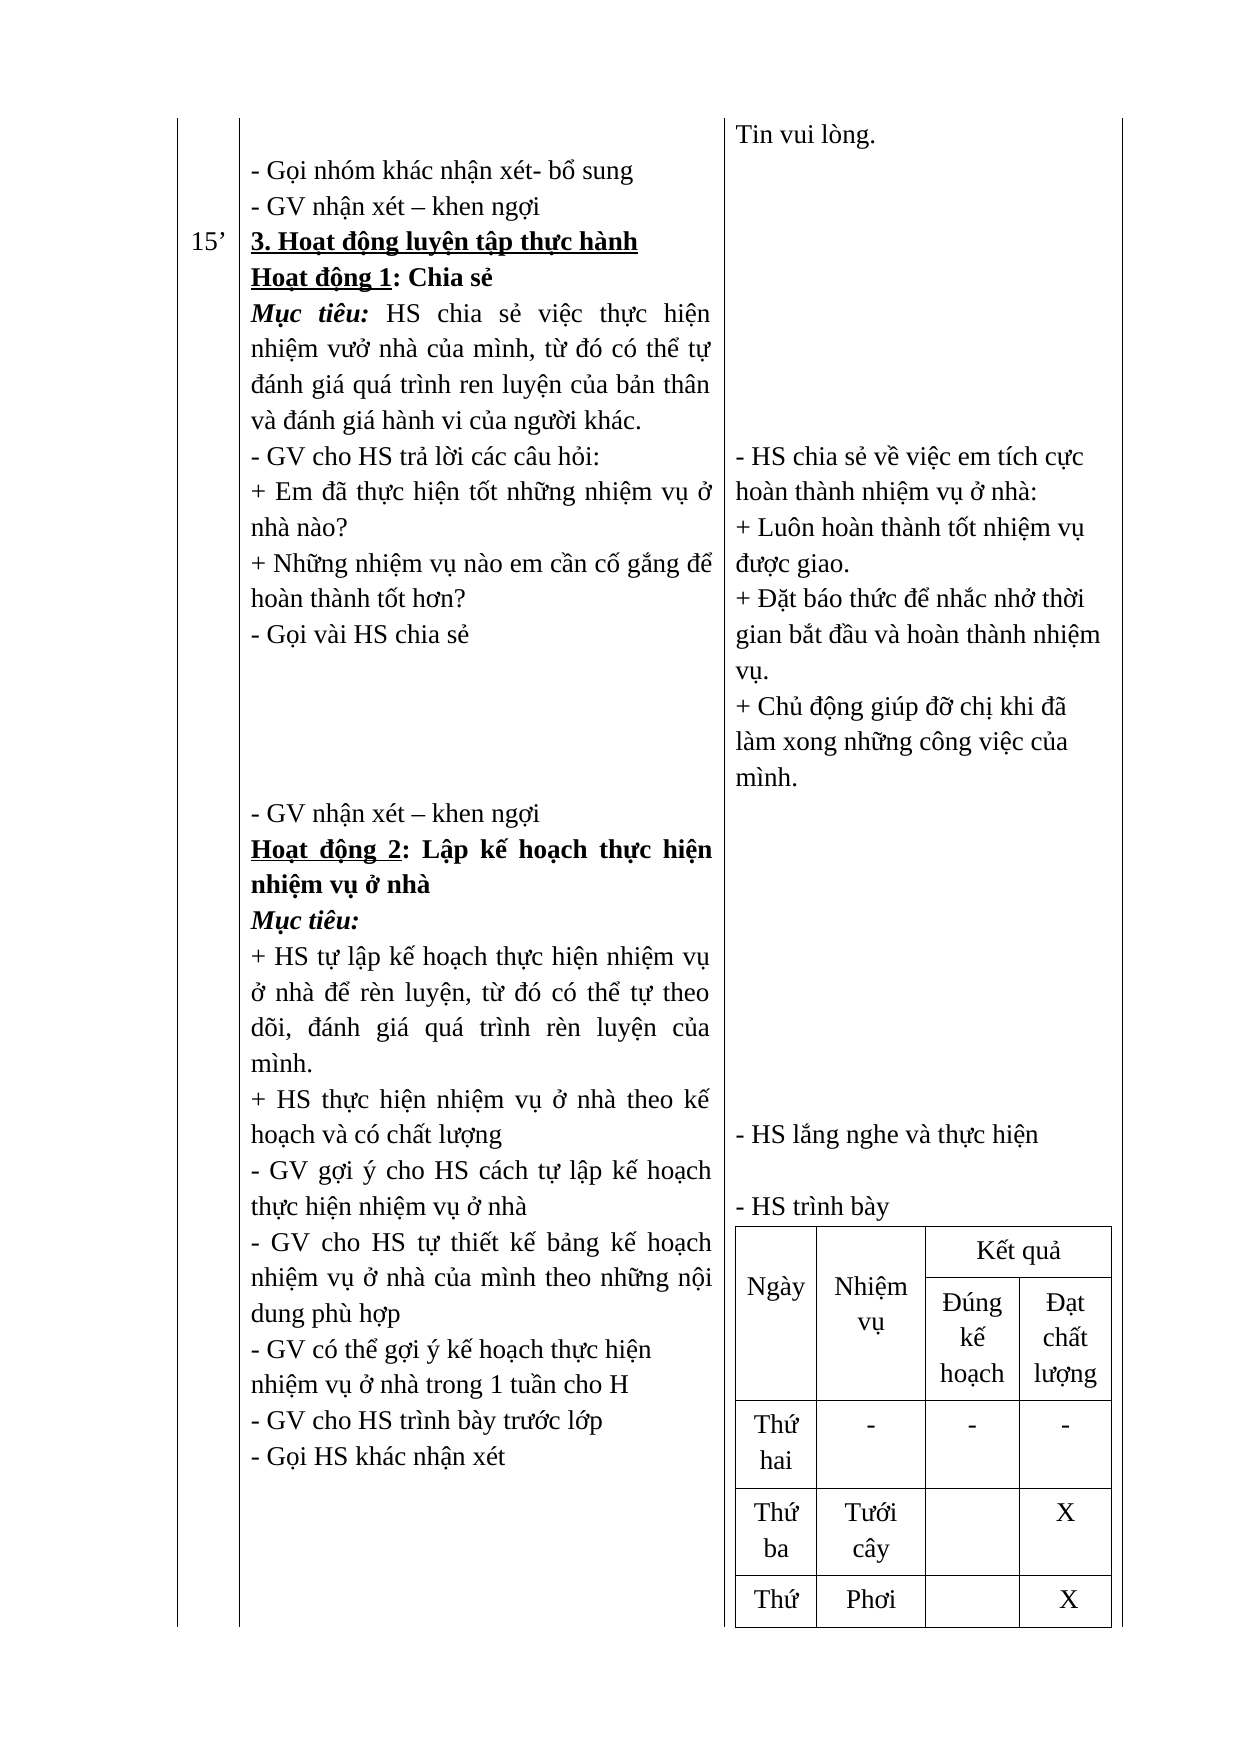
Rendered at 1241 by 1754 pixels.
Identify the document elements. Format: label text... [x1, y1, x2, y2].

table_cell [725, 118, 1122, 1627]
table_cell 15’ 15’ [178, 118, 239, 1627]
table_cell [240, 118, 724, 1627]
